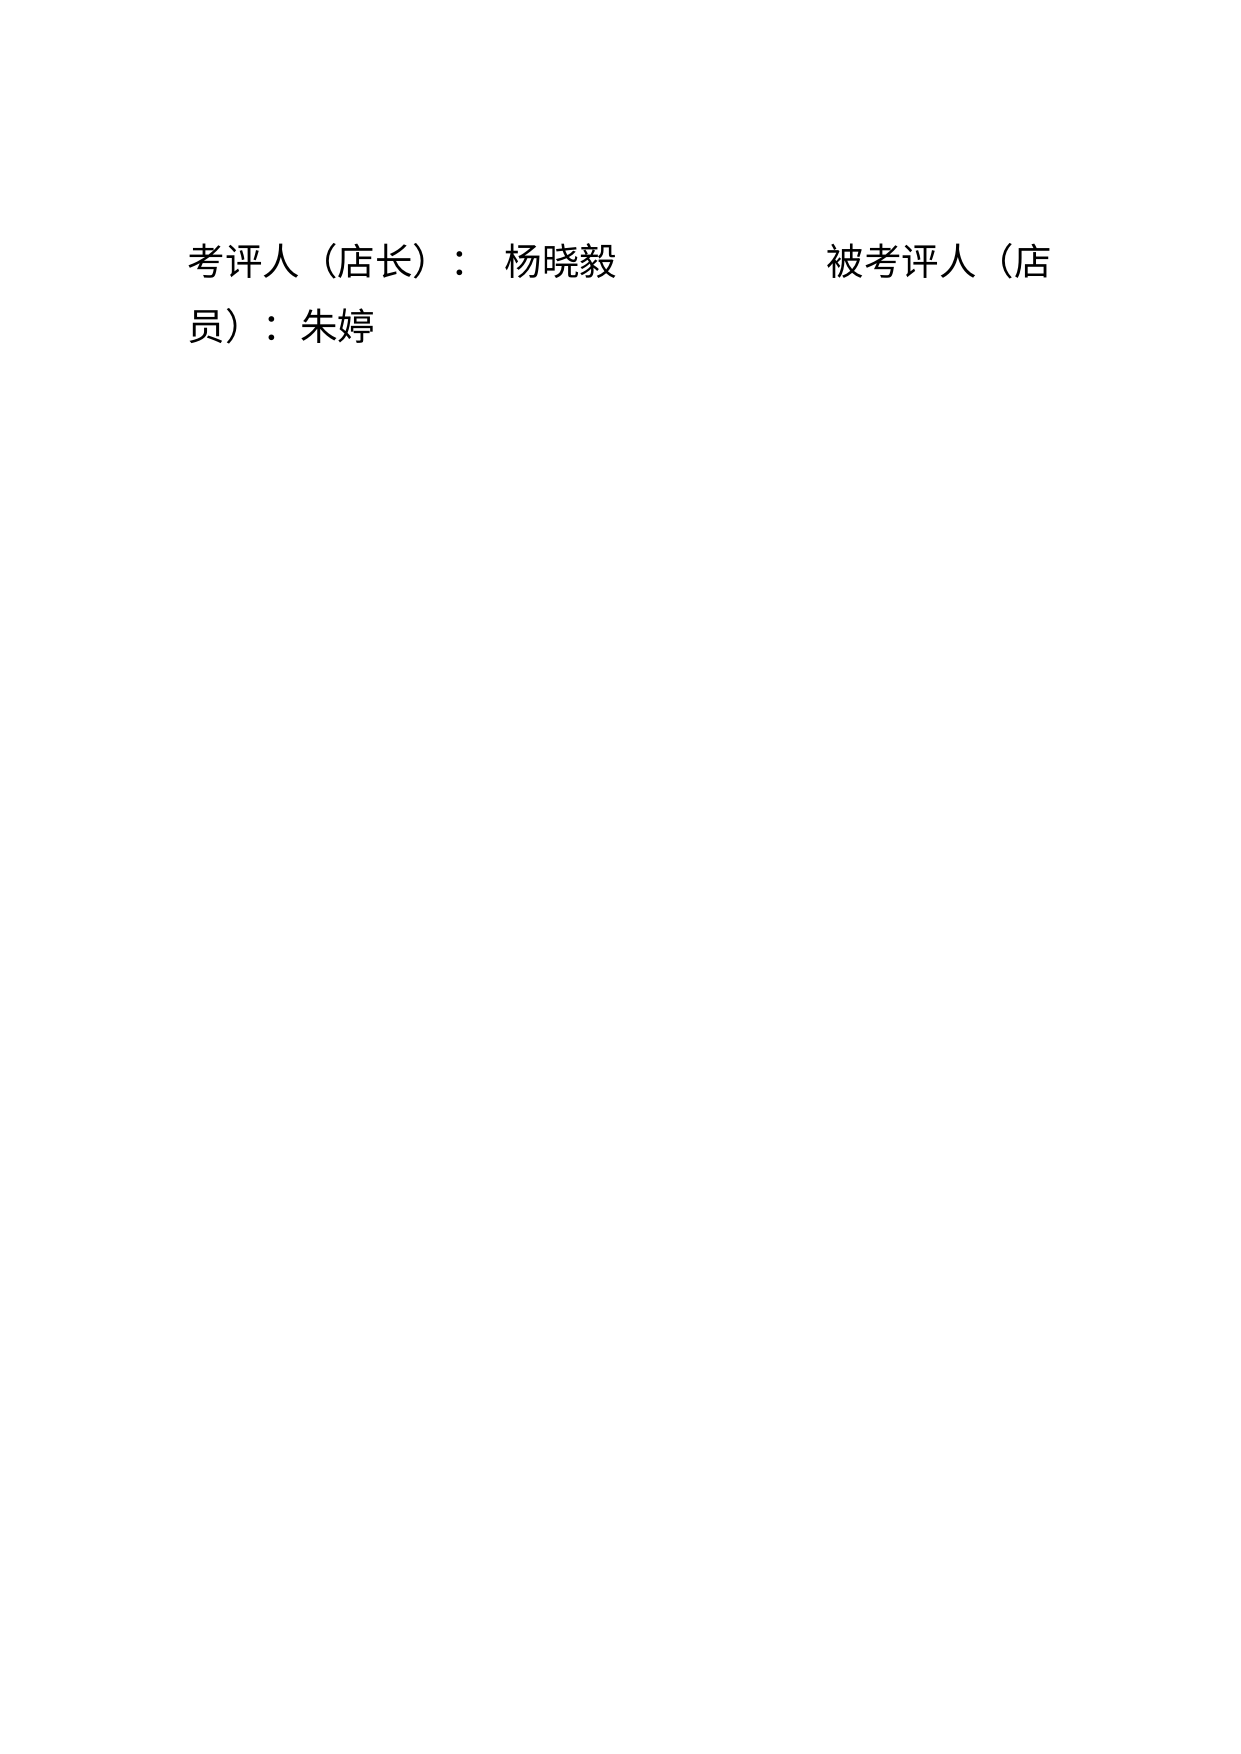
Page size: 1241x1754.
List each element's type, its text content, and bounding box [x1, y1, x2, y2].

text 考评人（店长）： 杨晓毅 被考评人（店员）：朱婷 [187, 227, 1053, 357]
